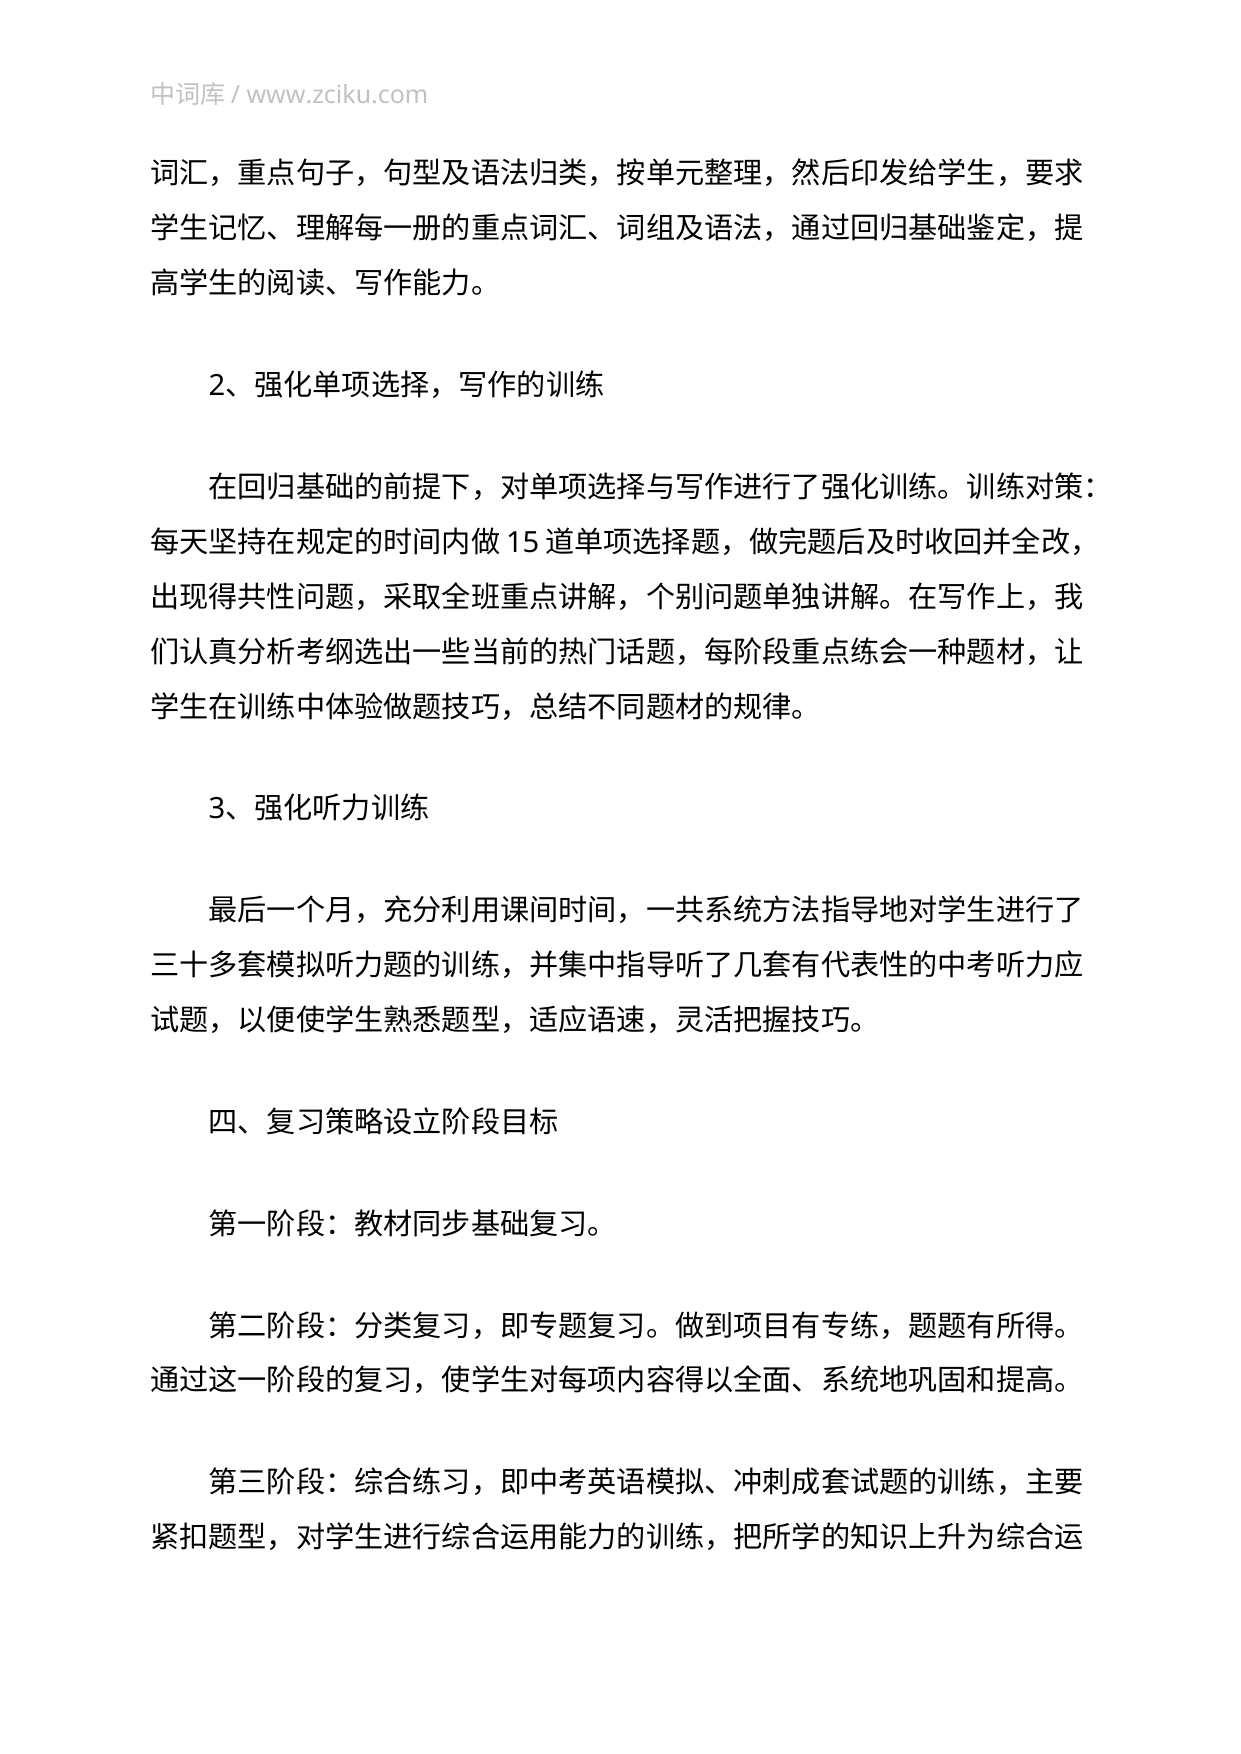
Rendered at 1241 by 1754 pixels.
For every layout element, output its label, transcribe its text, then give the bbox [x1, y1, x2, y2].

text 第一阶段：教材同步基础复习。 [150, 1200, 1090, 1243]
text 在回归基础的前提下，对单项选择与写作进行了强化训练。训练对策：每天坚持在规定的时间内做15道单项选择题，做完题后及时收回并全改，出现得共性问题，采取全班重点讲解，个别问题单独讲解。在写作上，我们认真分析考纲选出一些当前的热门话题，每阶段重点练会一种题材，让学生在训练中体验做题技巧，总结不同题材的规律。 [150, 463, 1090, 726]
text 最后一个月，充分利用课间时间，一共系统方法指导地对学生进行了三十多套模拟听力题的训练，并集中指导听了几套有代表性的中考听力应试题，以便使学生熟悉题型，适应语速，灵活把握技巧。 [150, 887, 1090, 1039]
text 3、强化听力训练 [150, 785, 1090, 827]
text 四、复习策略设立阶段目标 [150, 1098, 1090, 1141]
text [150, 1459, 1090, 1556]
text 第二阶段：分类复习，即专题复习。做到项目有专练，题题有所得。通过这一阶段的复习，使学生对每项内容得以全面、系统地巩固和提高。 [150, 1302, 1090, 1399]
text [150, 150, 1090, 302]
text 2、强化单项选择，写作的训练 [150, 362, 1090, 404]
